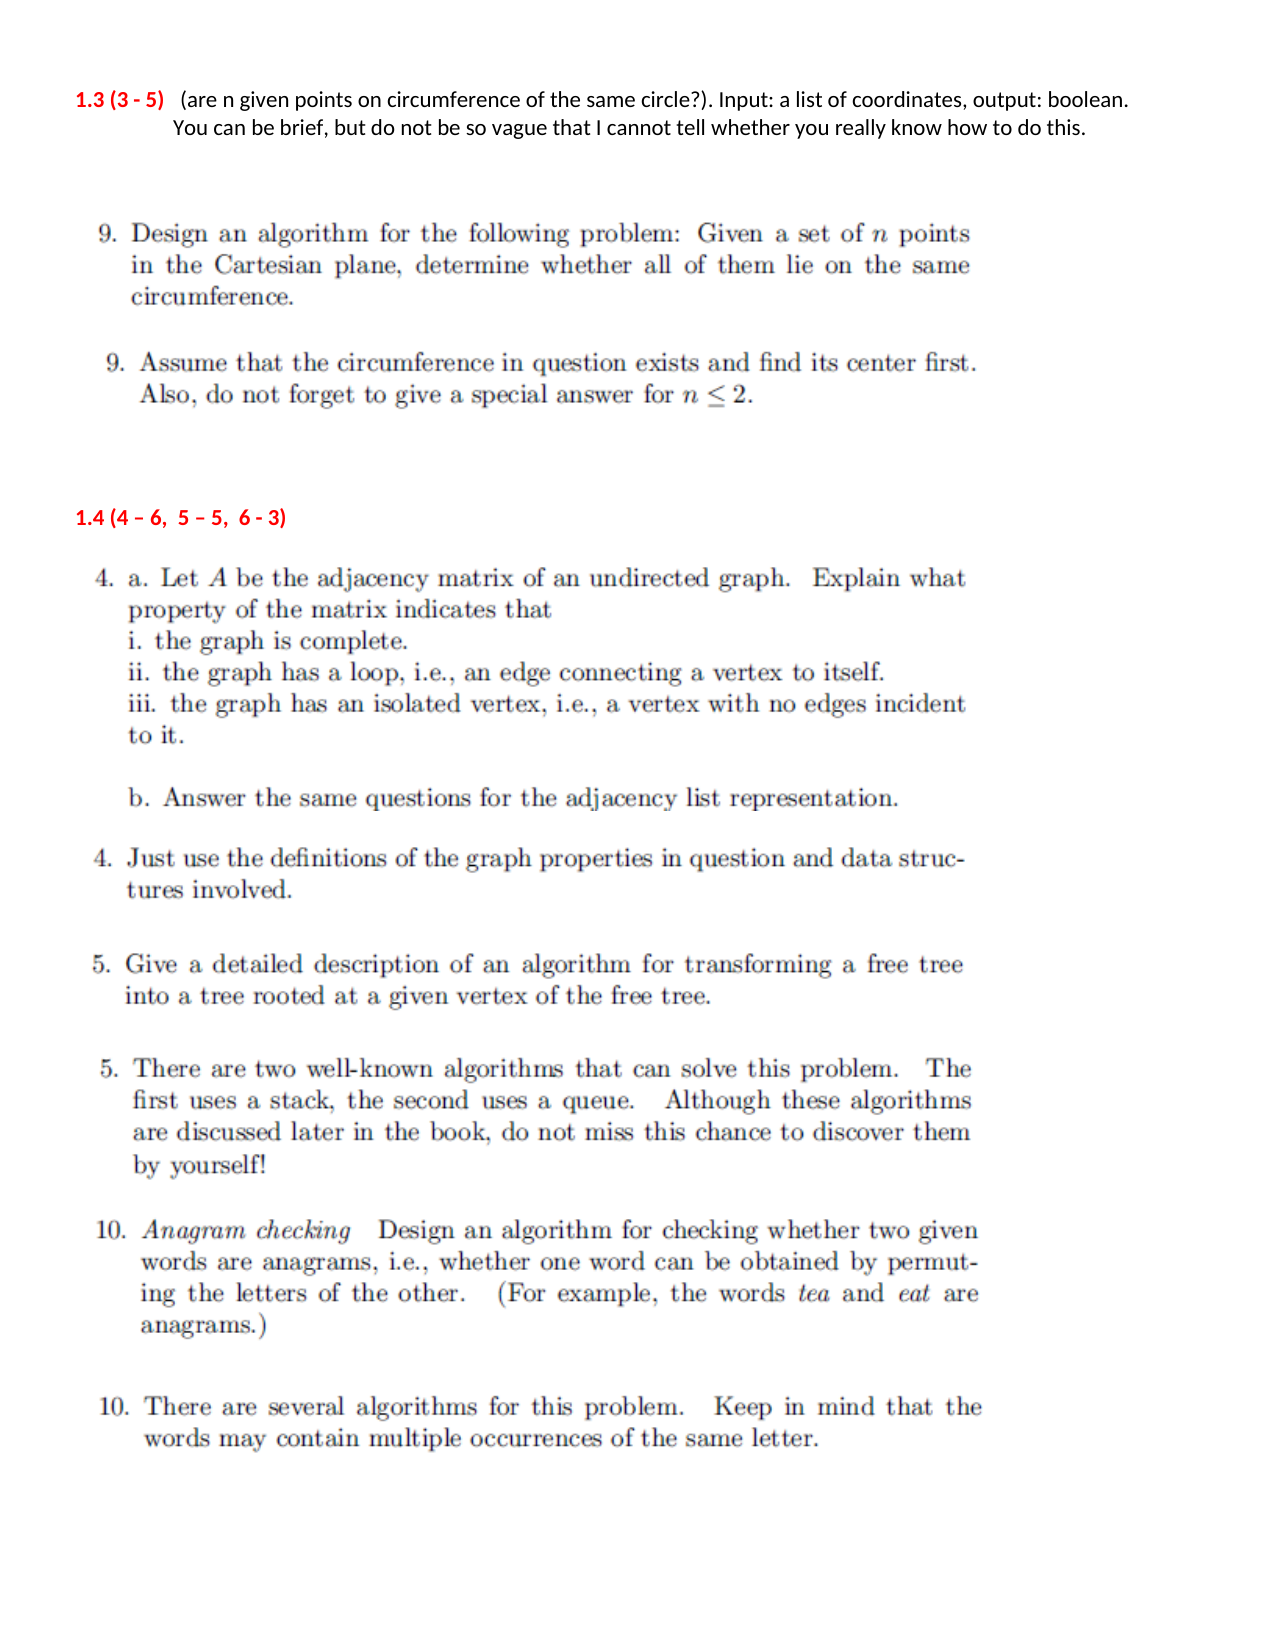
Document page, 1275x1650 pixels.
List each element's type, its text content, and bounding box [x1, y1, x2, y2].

picture [75, 1379, 997, 1470]
picture [75, 555, 983, 811]
picture [75, 1037, 999, 1183]
picture [75, 205, 1013, 327]
picture [75, 1207, 1000, 1355]
picture [75, 938, 986, 1012]
picture [75, 835, 978, 914]
text 1.4 (4 – 6, 5 – 5, 6 - 3) [75, 503, 1200, 531]
text 1.3 (3 - 5) (are n given points on circumference of the same circle?). Input: a list of coordinates, output: boolean. You can be brief, but do not be so vague that I cannot tell whether you really know how to do this. [75, 85, 1200, 141]
picture [75, 331, 986, 425]
